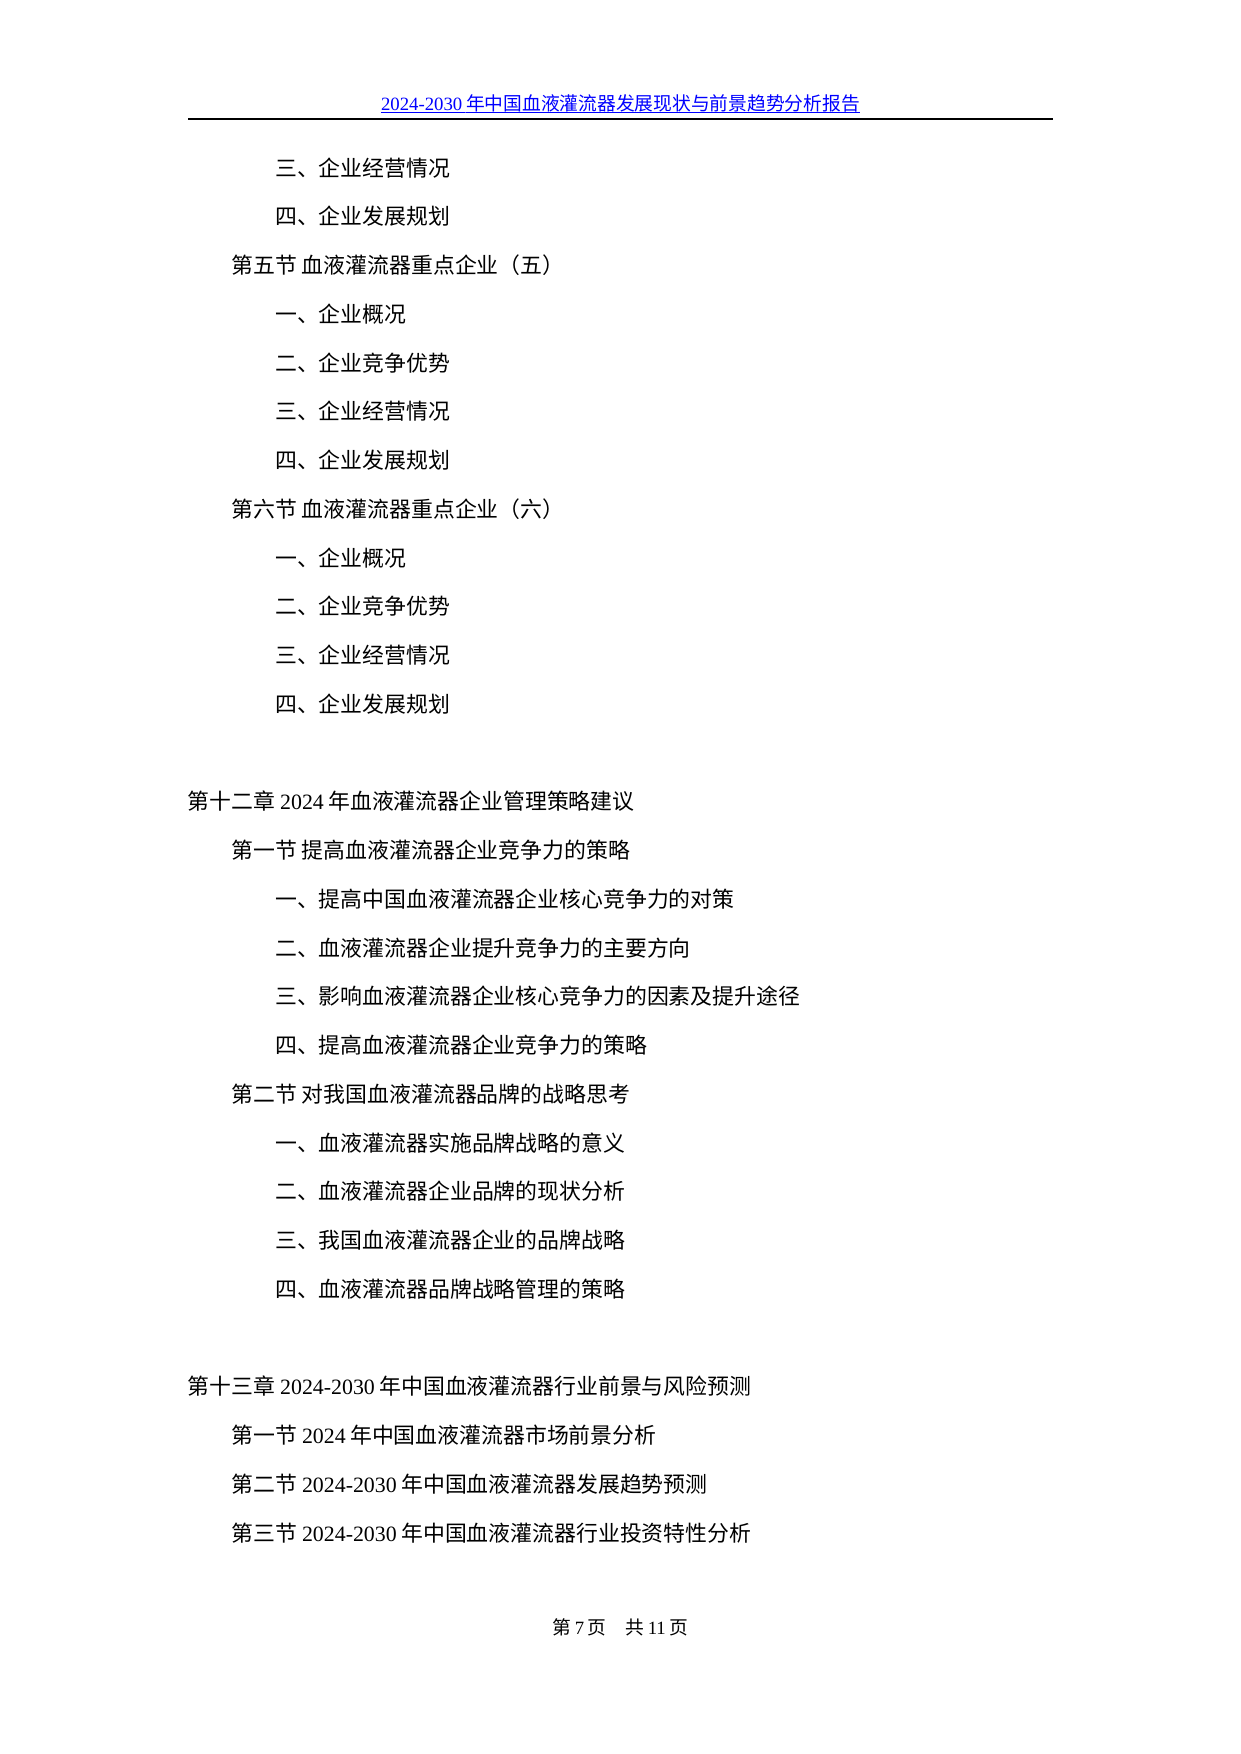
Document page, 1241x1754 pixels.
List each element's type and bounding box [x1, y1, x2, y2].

text [187, 150, 1053, 1548]
